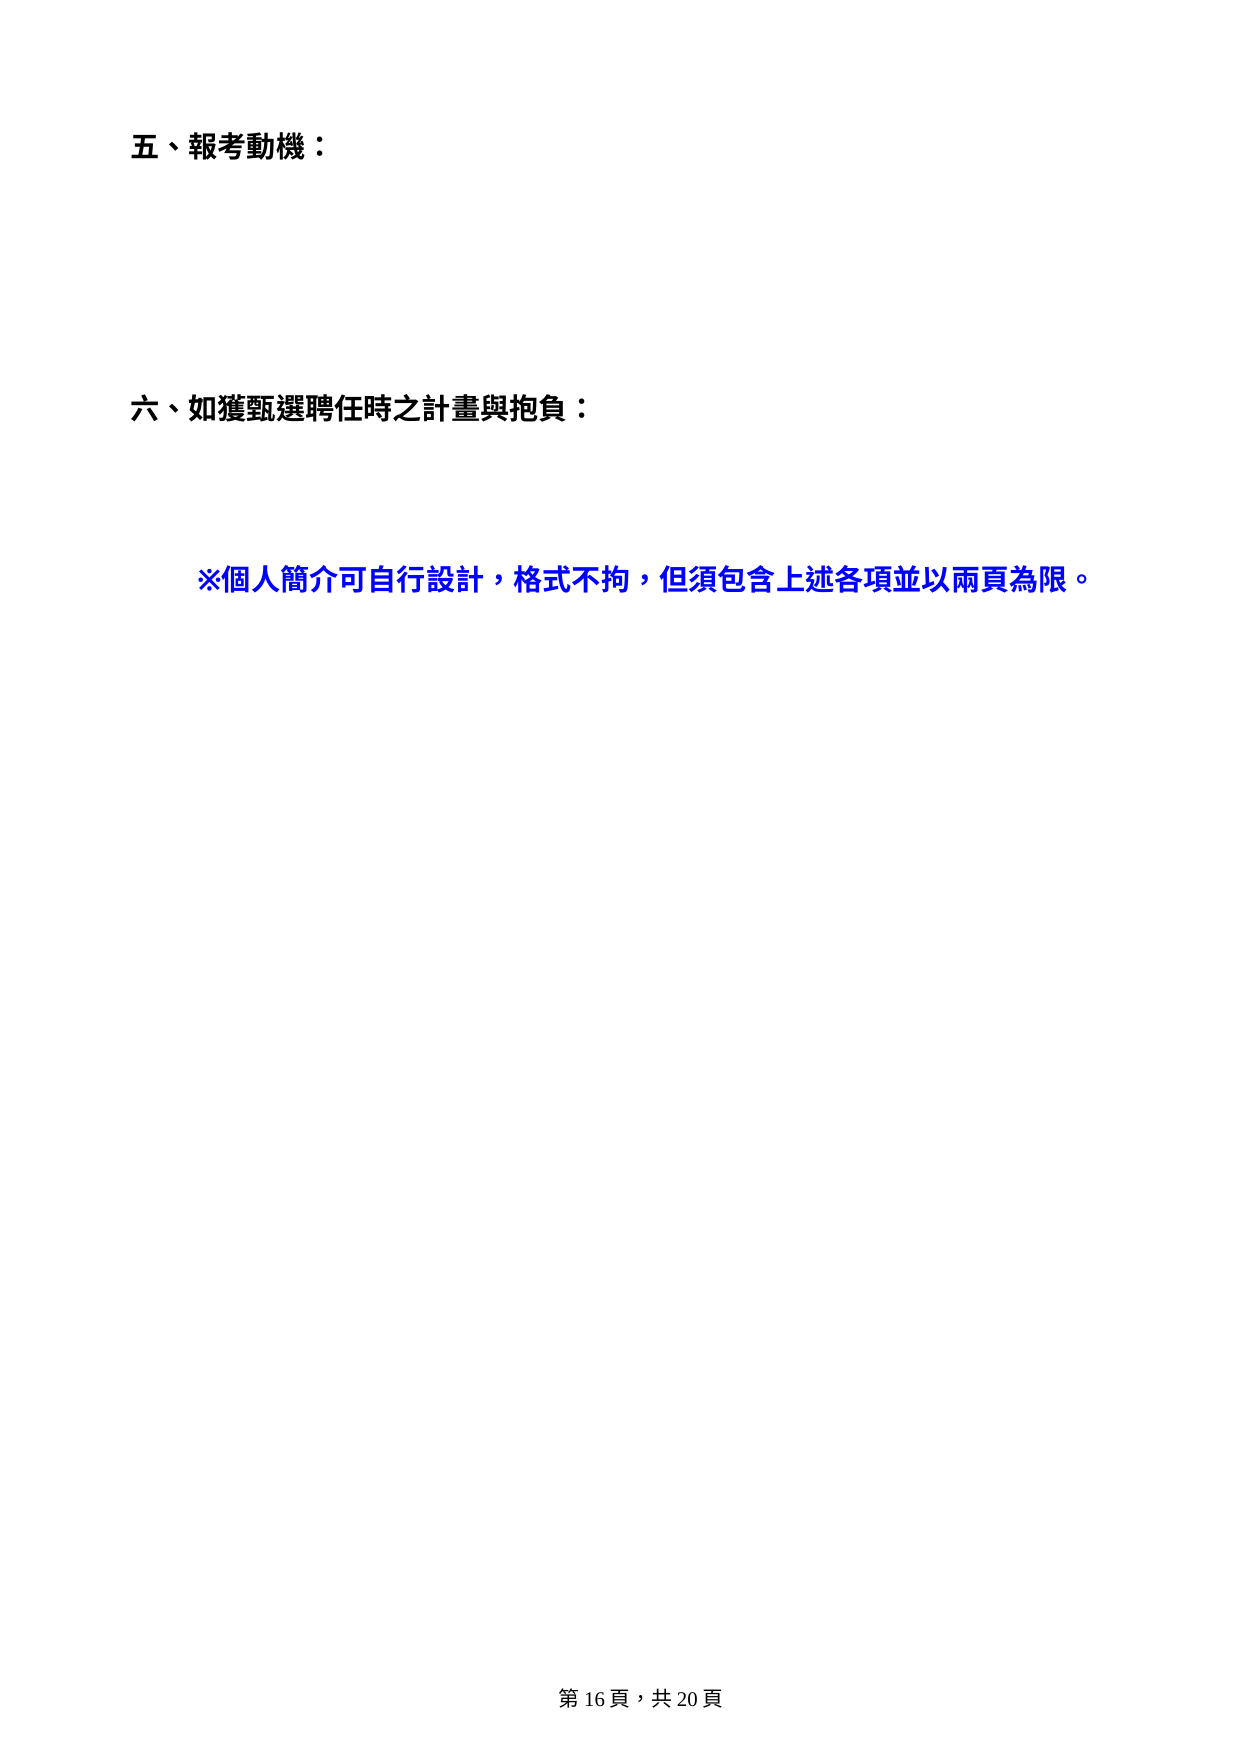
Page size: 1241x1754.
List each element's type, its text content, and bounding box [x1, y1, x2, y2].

text 五、報考動機： [130, 107, 1152, 182]
text ※個人簡介可自行設計，格式不拘，但須包含上述各項並以兩頁為限。花蓮縣瑞穗鄉瑞穗國民小學108學年度第4次 [142, 557, 1152, 599]
text 六、如獲甄選聘任時之計畫與抱負： [130, 369, 1152, 444]
